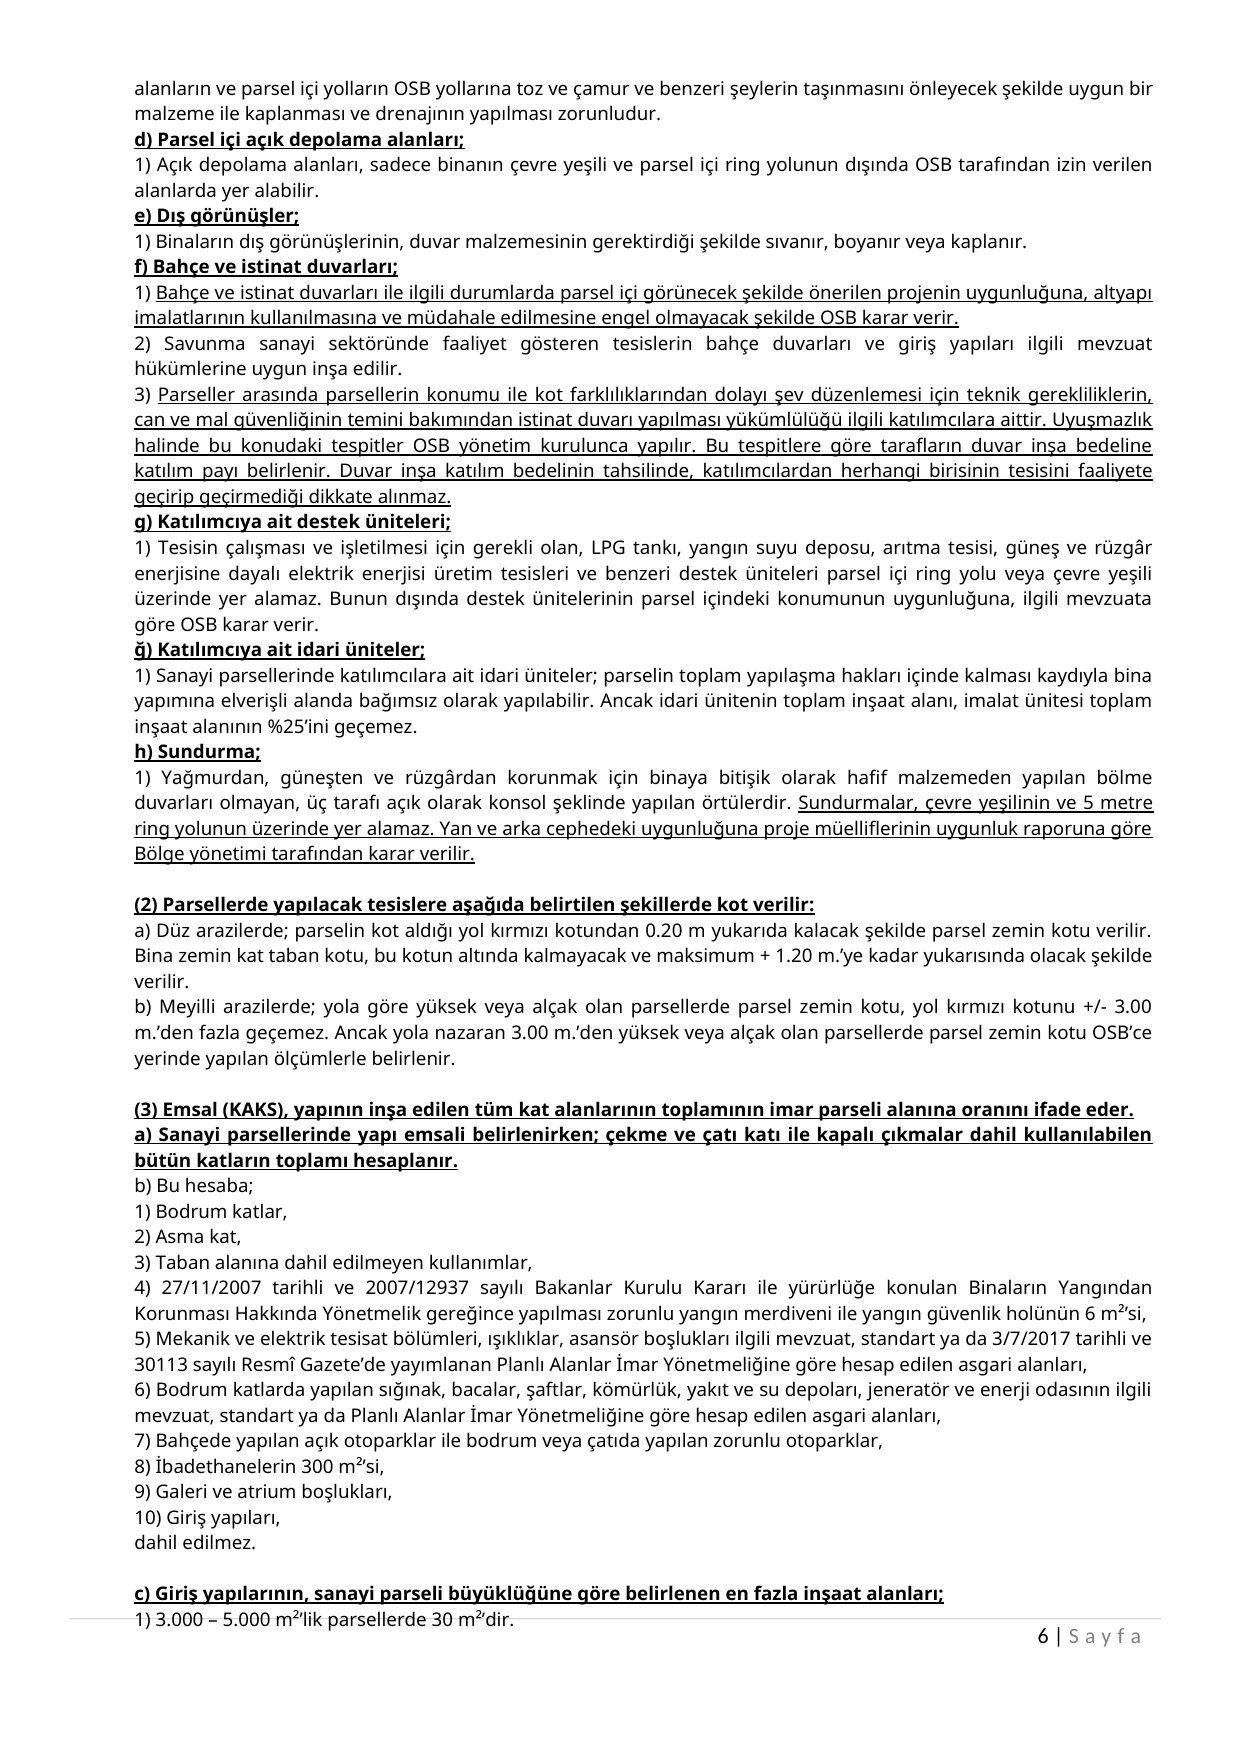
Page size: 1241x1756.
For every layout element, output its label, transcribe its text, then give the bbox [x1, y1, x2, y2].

text a) Sanayi parsellerinde yapı emsali belirlenirken; çekme ve çatı katı ile kapalı çıkmalar dahil kullanılabilen bütün katların toplamı hesaplanır. [134, 1144, 1153, 1172]
text 5) Mekanik ve elektrik tesisat bölümleri, ışıklıklar, asansör boşlukları ilgili mevzuat, standart ya da 3/7/2017 tarihli ve 30113 sayılı Resmî Gazete’de yayımlanan Planlı Alanlar İmar Yönetmeliğine göre hesap edilen asgari alanları, [134, 1326, 1153, 1377]
text b) Bu hesaba; [134, 1172, 1153, 1198]
text f) Bahçe ve istinat duvarları; [134, 254, 1153, 279]
text 1) Açık depolama alanları, sadece binanın çevre yeşili ve parsel içi ring yolunun dışında OSB tarafından izin verilen alanlarda yer alabilir. [134, 152, 1153, 203]
text h) Sundurma; [134, 738, 1153, 764]
text 1) Bodrum katlar, [134, 1198, 1153, 1223]
text 3) Parseller arasında parsellerin konumu ile kot farklılıklarından dolayı şev düzenlemesi için teknik gerekliliklerin, can ve mal güvenliğinin temini bakımından istinat duvarı yapılması yükümlülüğü ilgili katılımcılara aittir. Uyuşmazlık halinde bu konudaki tespitler OSB yönetim kurulunca yapılır. Bu tespitlere göre tarafların duvar inşa bedeline katılım payı belirlenir. Duvar inşa katılım bedelinin tahsilinde, katılımcılardan herhangi birisinin tesisini faaliyete geçirip geçirmediği dikkate alınmaz. [134, 381, 1153, 428]
text g) Katılımcıya ait destek üniteleri; [134, 509, 1153, 534]
text 10) Giriş yapıları, [134, 1504, 1153, 1530]
text 4) 27/11/2007 tarihli ve 2007/12937 sayılı Bakanlar Kurulu Kararı ile yürürlüğe konulan Binaların Yangından Korunması Hakkında Yönetmelik gereğince yapılması zorunlu yangın merdiveni ile yangın güvenlik holünün 6 m²’si, [134, 1274, 1153, 1326]
text 7) Bahçede yapılan açık otoparklar ile bodrum veya çatıda yapılan zorunlu otoparklar, [134, 1428, 1153, 1453]
text 8) İbadethanelerin 300 m²’si, [134, 1453, 1153, 1479]
text 1) 3.000 – 5.000 m²’lik parsellerde 30 m²’dir. [134, 1606, 1153, 1632]
text 2) Asma kat, [134, 1223, 1153, 1249]
text d) Parsel içi açık depolama alanları; [134, 126, 1153, 152]
text a) Düz arazilerde; parselin kot aldığı yol kırmızı kotundan 0.20 m yukarıda kalacak şekilde parsel zemin kotu verilir. Bina zemin kat taban kotu, bu kotun altında kalmayacak ve maksimum + 1.20 m.’ye kadar yukarısında olacak şekilde verilir. [134, 917, 1153, 994]
text 2) Savunma sanayi sektöründe faaliyet gösteren tesislerin bahçe duvarları ve giriş yapıları ilgili mevzuat hükümlerine uygun inşa edilir. [134, 330, 1153, 381]
text (2) Parsellerde yapılacak tesislere aşağıda belirtilen şekillerde kot verilir: [134, 892, 1153, 917]
text 1) Bahçe ve istinat duvarları ile ilgili durumlarda parsel içi görünecek şekilde önerilen projenin uygunluğuna, altyapı imalatlarının kullanılmasına ve müdahale edilmesine engel olmayacak şekilde OSB karar verir. [134, 279, 1153, 330]
text 1) Binaların dış görünüşlerinin, duvar malzemesinin gerektirdiği şekilde sıvanır, boyanır veya kaplanır. [134, 228, 1153, 254]
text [134, 75, 1153, 126]
text 6) Bodrum katlarda yapılan sığınak, bacalar, şaftlar, kömürlük, yakıt ve su depoları, jeneratör ve enerji odasının ilgili mevzuat, standart ya da Planlı Alanlar İmar Yönetmeliğine göre hesap edilen asgari alanları, [134, 1377, 1153, 1428]
text 1) Tesisin çalışması ve işletilmesi için gerekli olan, LPG tankı, yangın suyu deposu, arıtma tesisi, güneş ve rüzgâr enerjisine dayalı elektrik enerjisi üretim tesisleri ve benzeri destek üniteleri parsel içi ring yolu veya çevre yeşili üzerinde yer alamaz. Bunun dışında destek ünitelerinin parsel içindeki konumunun uygunluğuna, ilgili mevzuata göre OSB karar verir. [134, 534, 1153, 636]
text 9) Galeri ve atrium boşlukları, [134, 1479, 1153, 1504]
text e) Dış görünüşler; [134, 203, 1153, 228]
text 1) Yağmurdan, güneşten ve rüzgârdan korunmak için binaya bitişik olarak hafif malzemeden yapılan bölme duvarları olmayan, üç tarafı açık olarak konsol şeklinde yapılan örtülerdir. Sundurmalar, çevre yeşilinin ve 5 metre ring yolunun üzerinde yer alamaz. Yan ve arka cephedeki uygunluğuna proje müelliflerinin uygunluk raporuna göre Bölge yönetimi tarafından karar verilir. [134, 764, 1153, 837]
text 1) Sanayi parsellerinde katılımcılara ait idari üniteler; parselin toplam yapılaşma hakları içinde kalması kaydıyla bina yapımına elverişli alanda bağımsız olarak yapılabilir. Ancak idari ünitenin toplam inşaat alanı, imalat ünitesi toplam inşaat alanının %25’ini geçemez. [134, 662, 1153, 738]
text a) Sanayi parsellerinde yapı emsali belirlenirken; çekme ve çatı katı ile kapalı çıkmalar dahil kullanılabilen bütün katların toplamı hesaplanır. [134, 1121, 1153, 1143]
text 3) Taban alanına dahil edilmeyen kullanımlar, [134, 1249, 1153, 1274]
text dahil edilmez. [134, 1530, 1153, 1555]
text b) Meyilli arazilerde; yola göre yüksek veya alçak olan parsellerde parsel zemin kotu, yol kırmızı kotunu +/- 3.00 m.’den fazla geçemez. Ancak yola nazaran 3.00 m.’den yüksek veya alçak olan parsellerde parsel zemin kotu OSB’ce yerinde yapılan ölçümlerle belirlenir. [134, 994, 1153, 1070]
text (3) Emsal (KAKS), yapının inşa edilen tüm kat alanlarının toplamının imar parseli alanına oranını ifade eder. [134, 1096, 1153, 1121]
text c) Giriş yapılarının, sanayi parseli büyüklüğüne göre belirlenen en fazla inşaat alanları; [134, 1581, 1153, 1606]
text ğ) Katılımcıya ait idari üniteler; [134, 636, 1153, 662]
text 1) Yağmurdan, güneşten ve rüzgârdan korunmak için binaya bitişik olarak hafif malzemeden yapılan bölme duvarları olmayan, üç tarafı açık olarak konsol şeklinde yapılan örtülerdir. Sundurmalar, çevre yeşilinin ve 5 metre ring yolunun üzerinde yer alamaz. Yan ve arka cephedeki uygunluğuna proje müelliflerinin uygunluk raporuna göre Bölge yönetimi tarafından karar verilir. [134, 838, 1153, 866]
